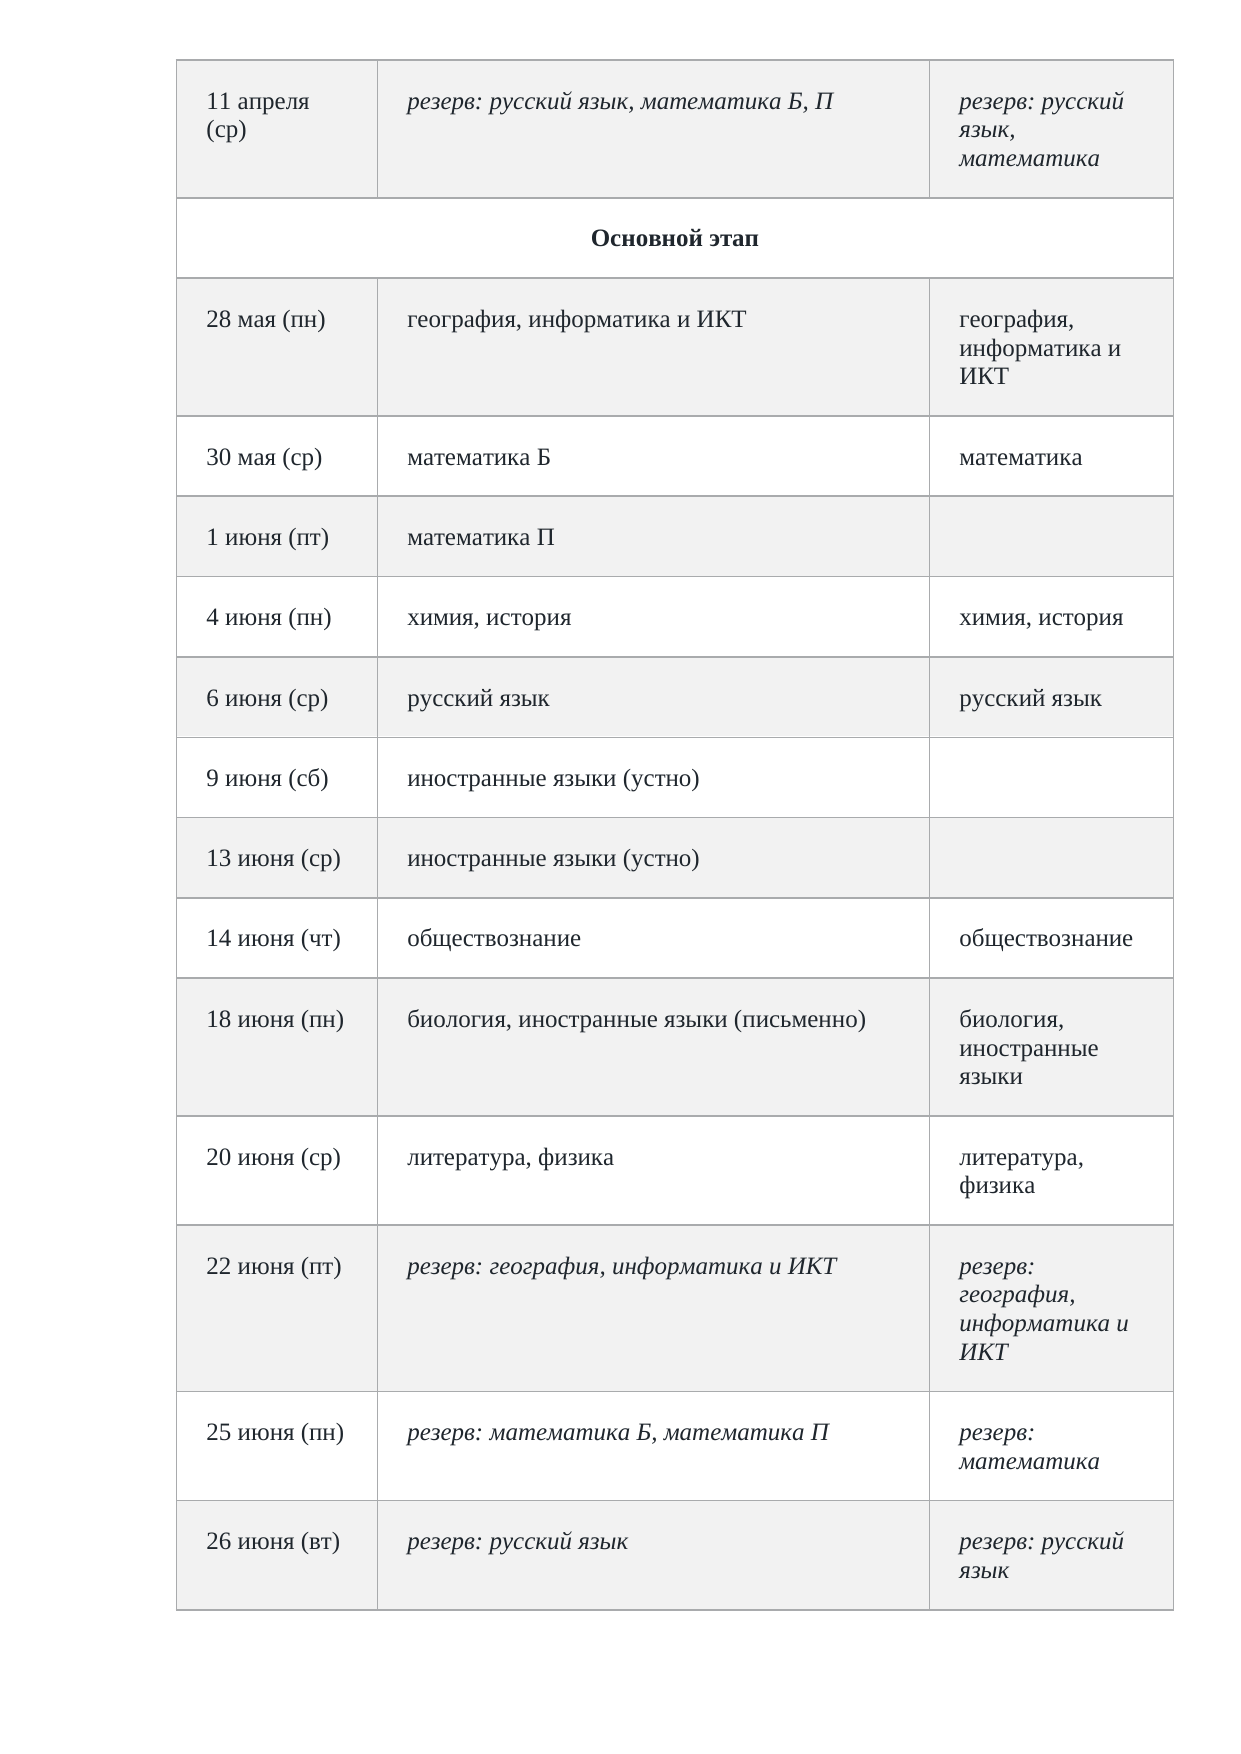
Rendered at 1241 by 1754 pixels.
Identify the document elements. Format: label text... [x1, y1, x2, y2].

table_cell иностранные языки (устно) [378, 818, 929, 897]
table_cell 1 июня (пт) [177, 497, 377, 576]
table_cell 4 июня (пн) [177, 577, 377, 656]
table_cell литература, физика [378, 1117, 929, 1224]
table_cell Основной этап [177, 199, 1173, 277]
table_cell химия, история [930, 577, 1173, 656]
table_cell обществознание [930, 899, 1173, 977]
table_cell иностранные языки (устно) [378, 738, 929, 817]
table_cell 30 мая (ср) [177, 417, 377, 495]
table_cell резерв: математика [930, 1392, 1173, 1500]
table_cell резерв: русский язык, математика Б, П [378, 61, 929, 197]
table_cell математика Б [378, 417, 929, 495]
table_cell 28 мая (пн) [177, 279, 377, 415]
table_cell 11 апреля (ср) [177, 61, 377, 197]
table_cell 14 июня (чт) [177, 899, 377, 977]
table_cell [930, 818, 1173, 897]
table_cell резерв: русский язык, математика [930, 61, 1173, 197]
table_cell [930, 738, 1173, 817]
table_cell биология, иностранные языки [930, 979, 1173, 1115]
table_cell 22 июня (пт) [177, 1226, 377, 1391]
table_cell резерв: география, информатика и ИКТ [930, 1226, 1173, 1391]
table_cell 20 июня (ср) [177, 1117, 377, 1224]
table_cell обществознание [378, 899, 929, 977]
table_cell 9 июня (сб) [177, 738, 377, 817]
table_cell русский язык [930, 658, 1173, 736]
table_cell математика [930, 417, 1173, 495]
table_cell 13 июня (ср) [177, 818, 377, 897]
table_cell 6 июня (ср) [177, 658, 377, 736]
table_cell резерв: русский язык [378, 1501, 929, 1609]
table_cell литература, физика [930, 1117, 1173, 1224]
table_cell биология, иностранные языки (письменно) [378, 979, 929, 1115]
table_cell химия, история [378, 577, 929, 656]
table_cell география, информатика и ИКТ [378, 279, 929, 415]
table_cell резерв: математика Б, математика П [378, 1392, 929, 1500]
table_cell математика П [378, 497, 929, 576]
table_cell 18 июня (пн) [177, 979, 377, 1115]
table_cell резерв: русский язык [930, 1501, 1173, 1609]
table_cell 26 июня (вт) [177, 1501, 377, 1609]
table_cell [930, 497, 1173, 576]
table_cell география, информатика и ИКТ [930, 279, 1173, 415]
table_cell русский язык [378, 658, 929, 736]
table_cell резерв: география, информатика и ИКТ [378, 1226, 929, 1391]
table_cell 25 июня (пн) [177, 1392, 377, 1500]
